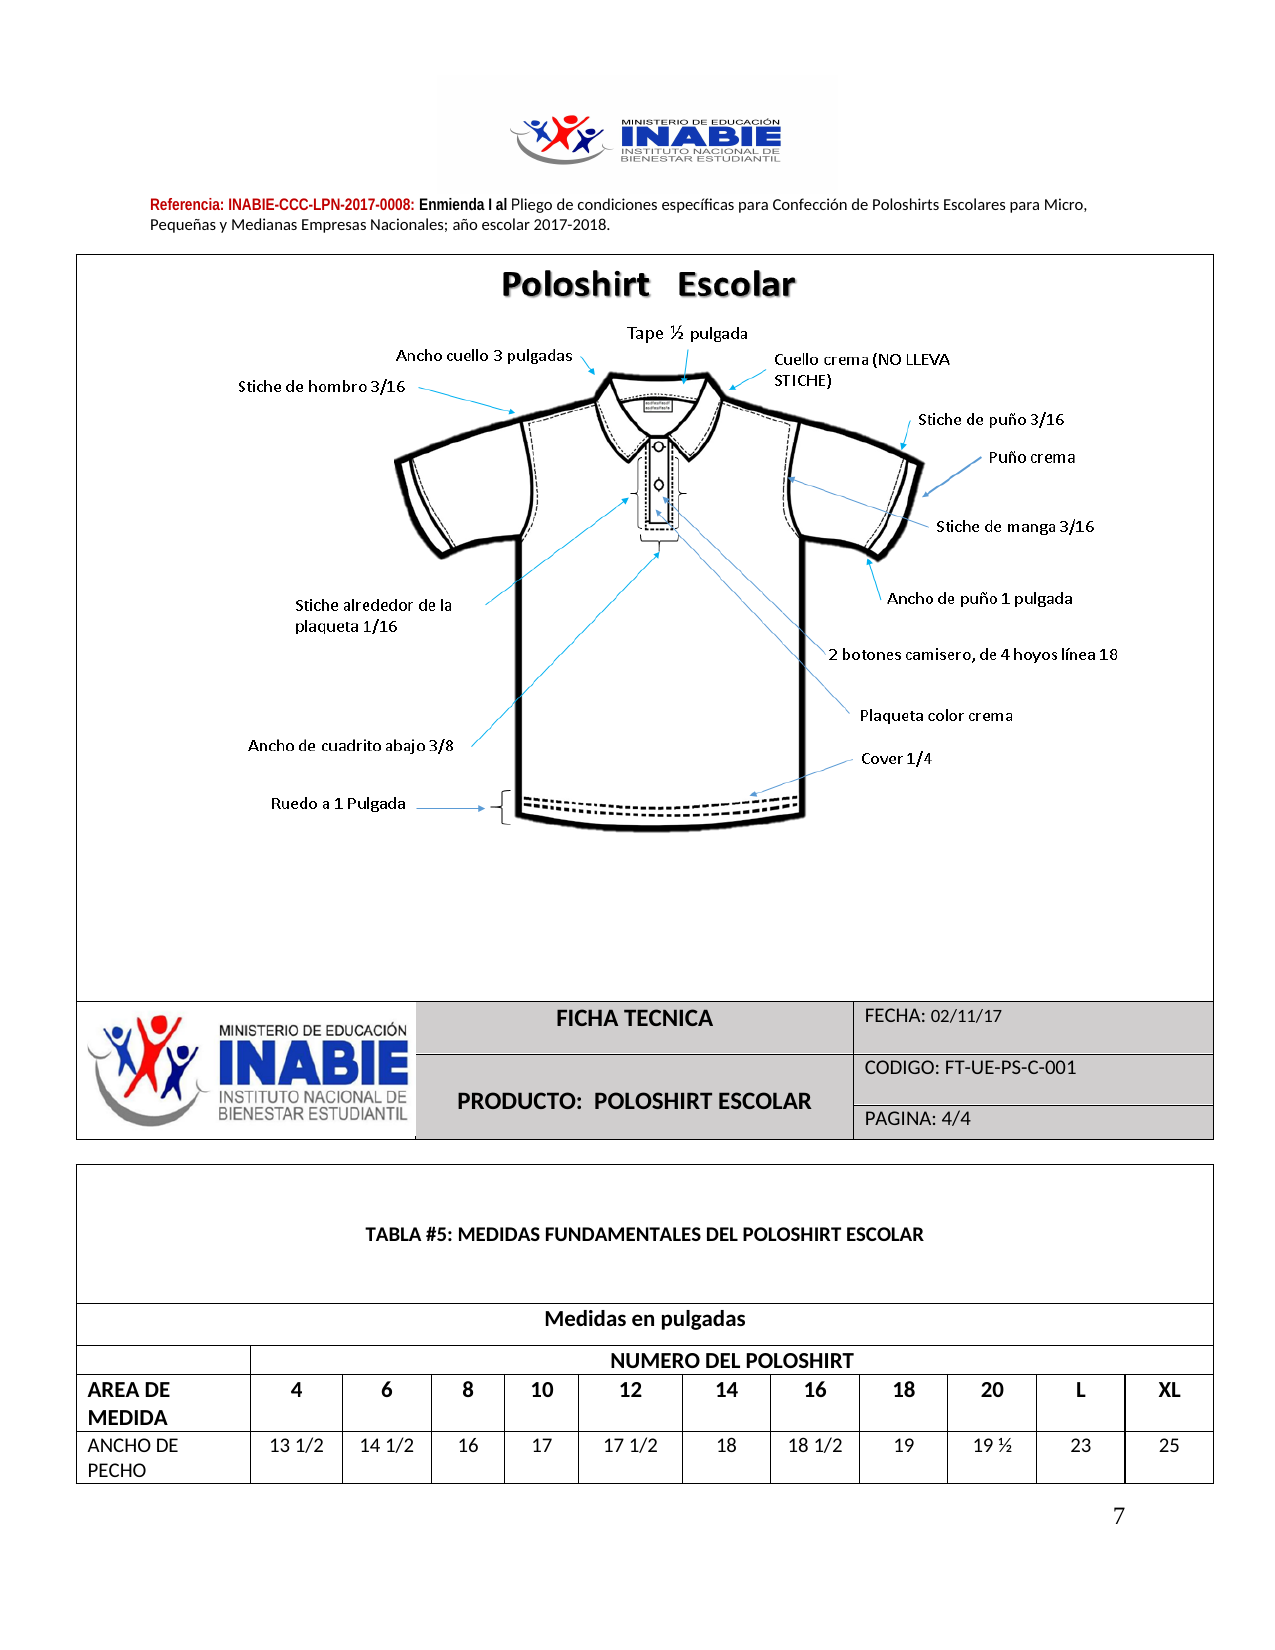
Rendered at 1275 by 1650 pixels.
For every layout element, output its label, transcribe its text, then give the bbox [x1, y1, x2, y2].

table_cell NUMERO DEL POLOSHIRT [251, 1346, 1213, 1374]
table_cell 18 1/2 [771, 1432, 859, 1483]
table_header TABLA #5: MEDIDAS FUNDAMENTALES DEL POLOSHIRT ESCOLAR [77, 1165, 1213, 1303]
table_cell 4.4 Otras Especificaciones TABLA #4: Aplicaciones adicionales al Poloshirt escolar Nota: Los colores deben ser según muestra de tejido entregada por el INABIE ESPECIFICACIONES DE LAS MEDIDAS FUNDAMENTALES DEL POLOSHIRT ESCOLAR El poloshirt escolar se entrega por número con las dimensiones establecidas en la tabla #5. En la figura #1, se puede observar la ubicación de las medidas del poloshirt escolar. [77, 255, 1213, 1001]
table_cell FECHA: 02/11/17 [854, 1002, 1213, 1053]
picture [436, 75, 839, 194]
picture [201, 255, 1143, 874]
table_cell 16 [432, 1432, 504, 1483]
table_cell 17 [505, 1432, 578, 1483]
table_cell 14 [683, 1375, 770, 1431]
table_cell 17 1/2 [579, 1432, 682, 1483]
table_cell 20 [948, 1375, 1036, 1431]
table_cell FICHA TECNICA [416, 1002, 853, 1053]
table_cell 19 [860, 1432, 947, 1483]
table_cell 6 [343, 1375, 431, 1431]
table_cell XL [1126, 1375, 1213, 1431]
table_cell 18 [683, 1432, 770, 1483]
table_cell L [1037, 1375, 1124, 1431]
table_cell 13 1/2 [251, 1432, 342, 1483]
table_cell ANCHO DE PECHO [77, 1432, 250, 1483]
table_cell 19 ½ [948, 1432, 1036, 1483]
table_cell [77, 1346, 250, 1374]
table_cell 10 [505, 1375, 578, 1431]
table_cell 14 1/2 [343, 1432, 431, 1483]
table_cell PRODUCTO: POLOSHIRT ESCOLAR [416, 1055, 853, 1139]
table_cell 23 [1037, 1432, 1124, 1483]
table_cell CODIGO: FT-UE-PS-C-001 [854, 1055, 1213, 1104]
table_cell 25 [1126, 1432, 1213, 1483]
table_cell 16 [771, 1375, 859, 1431]
table_cell AREA DE MEDIDA [77, 1375, 250, 1431]
table_cell [77, 1002, 415, 1139]
table_cell PAGINA: 4/4 [854, 1106, 1213, 1139]
table_cell 18 [860, 1375, 947, 1431]
table_cell 4 [251, 1375, 342, 1431]
picture [87, 1002, 416, 1136]
table_cell 8 [432, 1375, 504, 1431]
table_cell 12 [579, 1375, 682, 1431]
table_cell Medidas en pulgadas [77, 1304, 1213, 1345]
